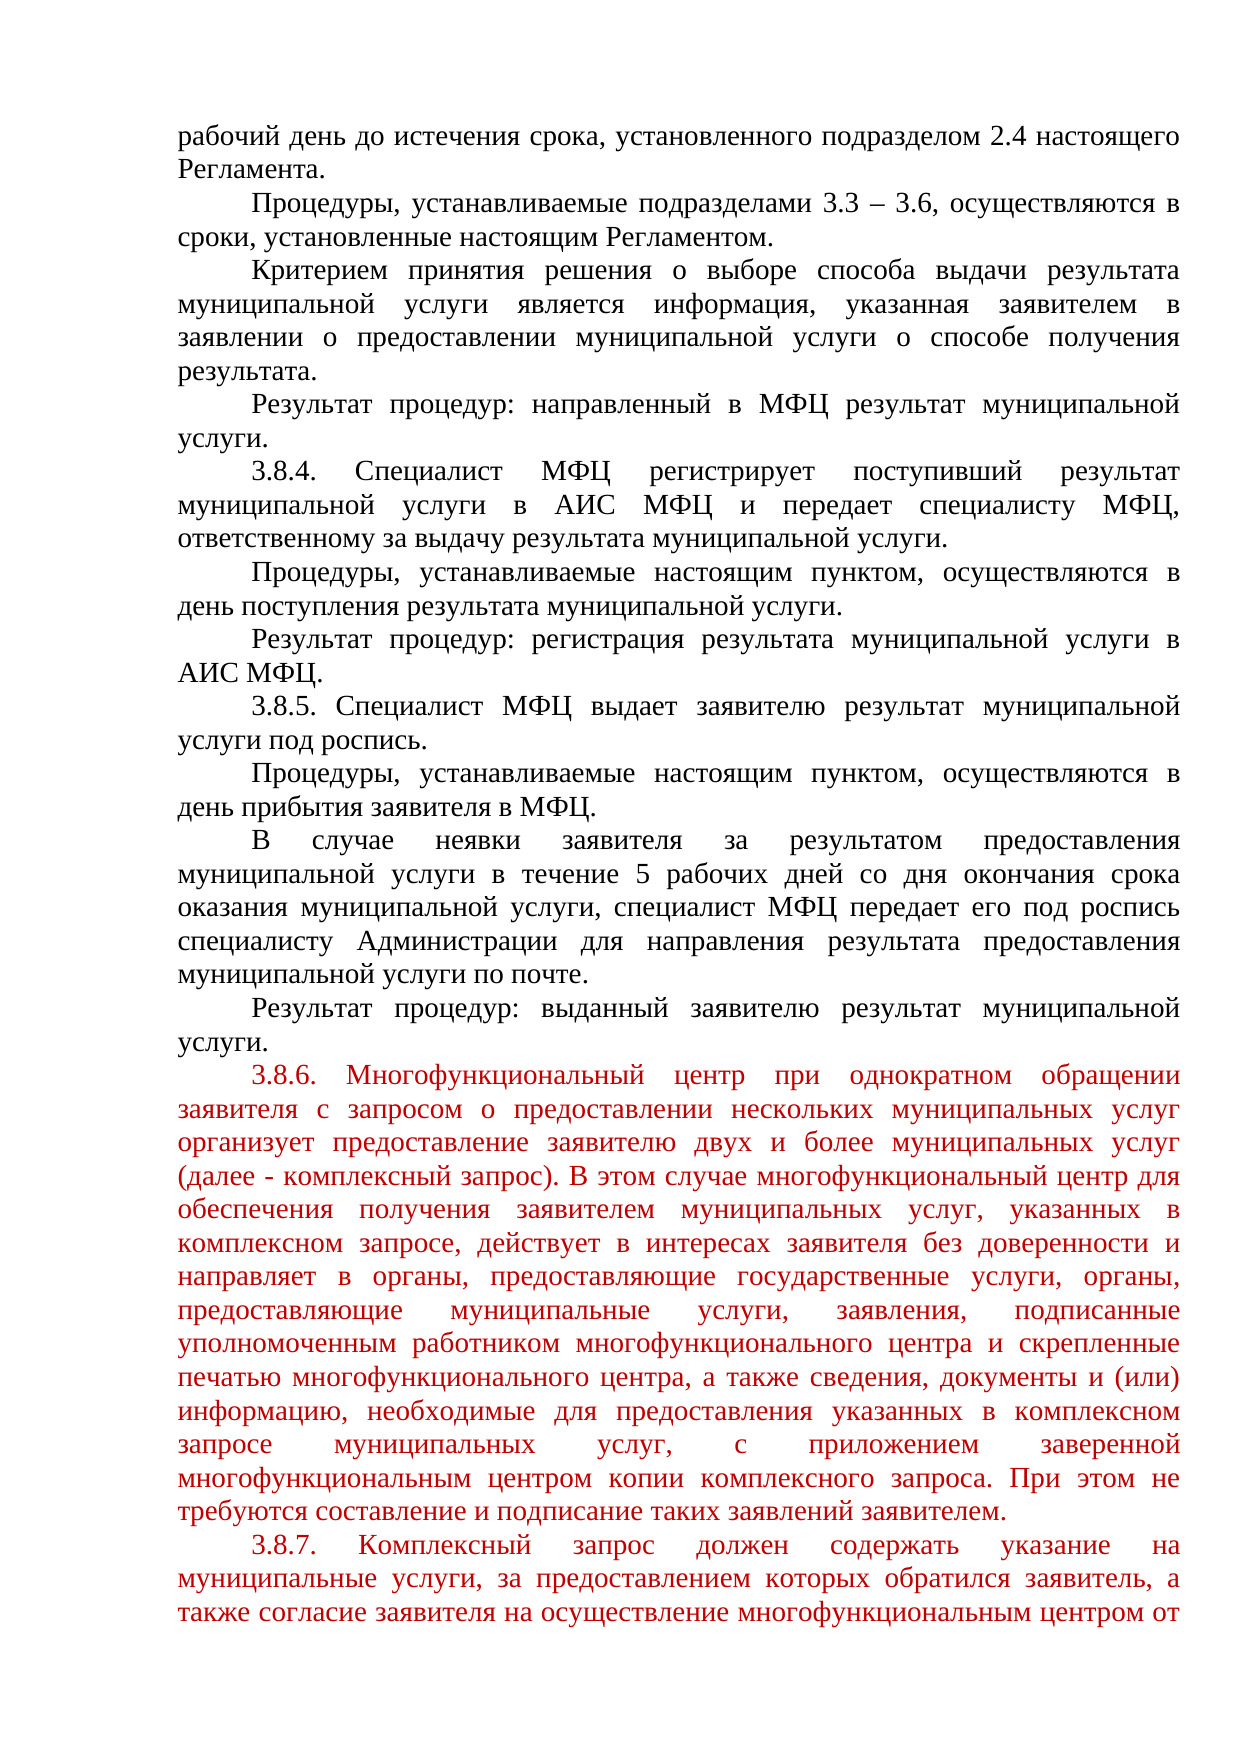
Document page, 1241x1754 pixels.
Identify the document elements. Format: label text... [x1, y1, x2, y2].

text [177, 1527, 1181, 1627]
text 3.8.5. Специалист МФЦ выдает заявителю результат муниципальной услуги под роспись. [177, 688, 1181, 755]
text 3.8.4. Специалист МФЦ регистрирует поступивший результат муниципальной услуги в АИС МФЦ и передает специалисту МФЦ, ответственному за выдачу результата муниципальной услуги. [177, 453, 1181, 554]
text Процедуры, устанавливаемые настоящим пунктом, осуществляются в день прибытия заявителя в МФЦ. [177, 755, 1181, 822]
text Результат процедур: направленный в МФЦ результат муниципальной услуги. [177, 386, 1181, 453]
text 3.8.6. Многофункциональный центр при однократном обращении заявителя с запросом о предоставлении нескольких муниципальных услуг организует предоставление заявителю двух и более муниципальных услуг (далее - комплексный запрос). В этом случае многофункциональный центр для обеспечения получения заявителем муниципальных услуг, указанных в комплексном запросе, действует в интересах заявителя без доверенности и направляет в органы, предоставляющие государственные услуги, органы, предоставляющие муниципальные услуги, заявления, подписанные уполномоченным работником многофункционального центра и скрепленные печатью многофункционального центра, а также сведения, документы и (или) информацию, необходимые для предоставления указанных в комплексном запросе муниципальных услуг, с приложением заверенной многофункциональным центром копии комплексного запроса. При этом не требуются составление и подписание таких заявлений заявителем. [177, 1057, 1181, 1527]
text В случае неявки заявителя за результатом предоставления муниципальной услуги в течение 5 рабочих дней со дня окончания срока оказания муниципальной услуги, специалист МФЦ передает его под роспись специалисту Администрации для направления результата предоставления муниципальной услуги по почте. [177, 822, 1181, 990]
text Результат процедур: регистрация результата муниципальной услуги в АИС МФЦ. [177, 621, 1181, 688]
text Процедуры, устанавливаемые подразделами 3.3 – 3.6, осуществляются в сроки, установленные настоящим Регламентом. [177, 185, 1181, 252]
text Результат процедур: выданный заявителю результат муниципальной услуги. [177, 990, 1181, 1057]
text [177, 118, 1181, 185]
text Процедуры, устанавливаемые настоящим пунктом, осуществляются в день поступления результата муниципальной услуги. [177, 554, 1181, 621]
text Критерием принятия решения о выборе способа выдачи результата муниципальной услуги является информация, указанная заявителем в заявлении о предоставлении муниципальной услуги о способе получения результата. [177, 252, 1181, 386]
